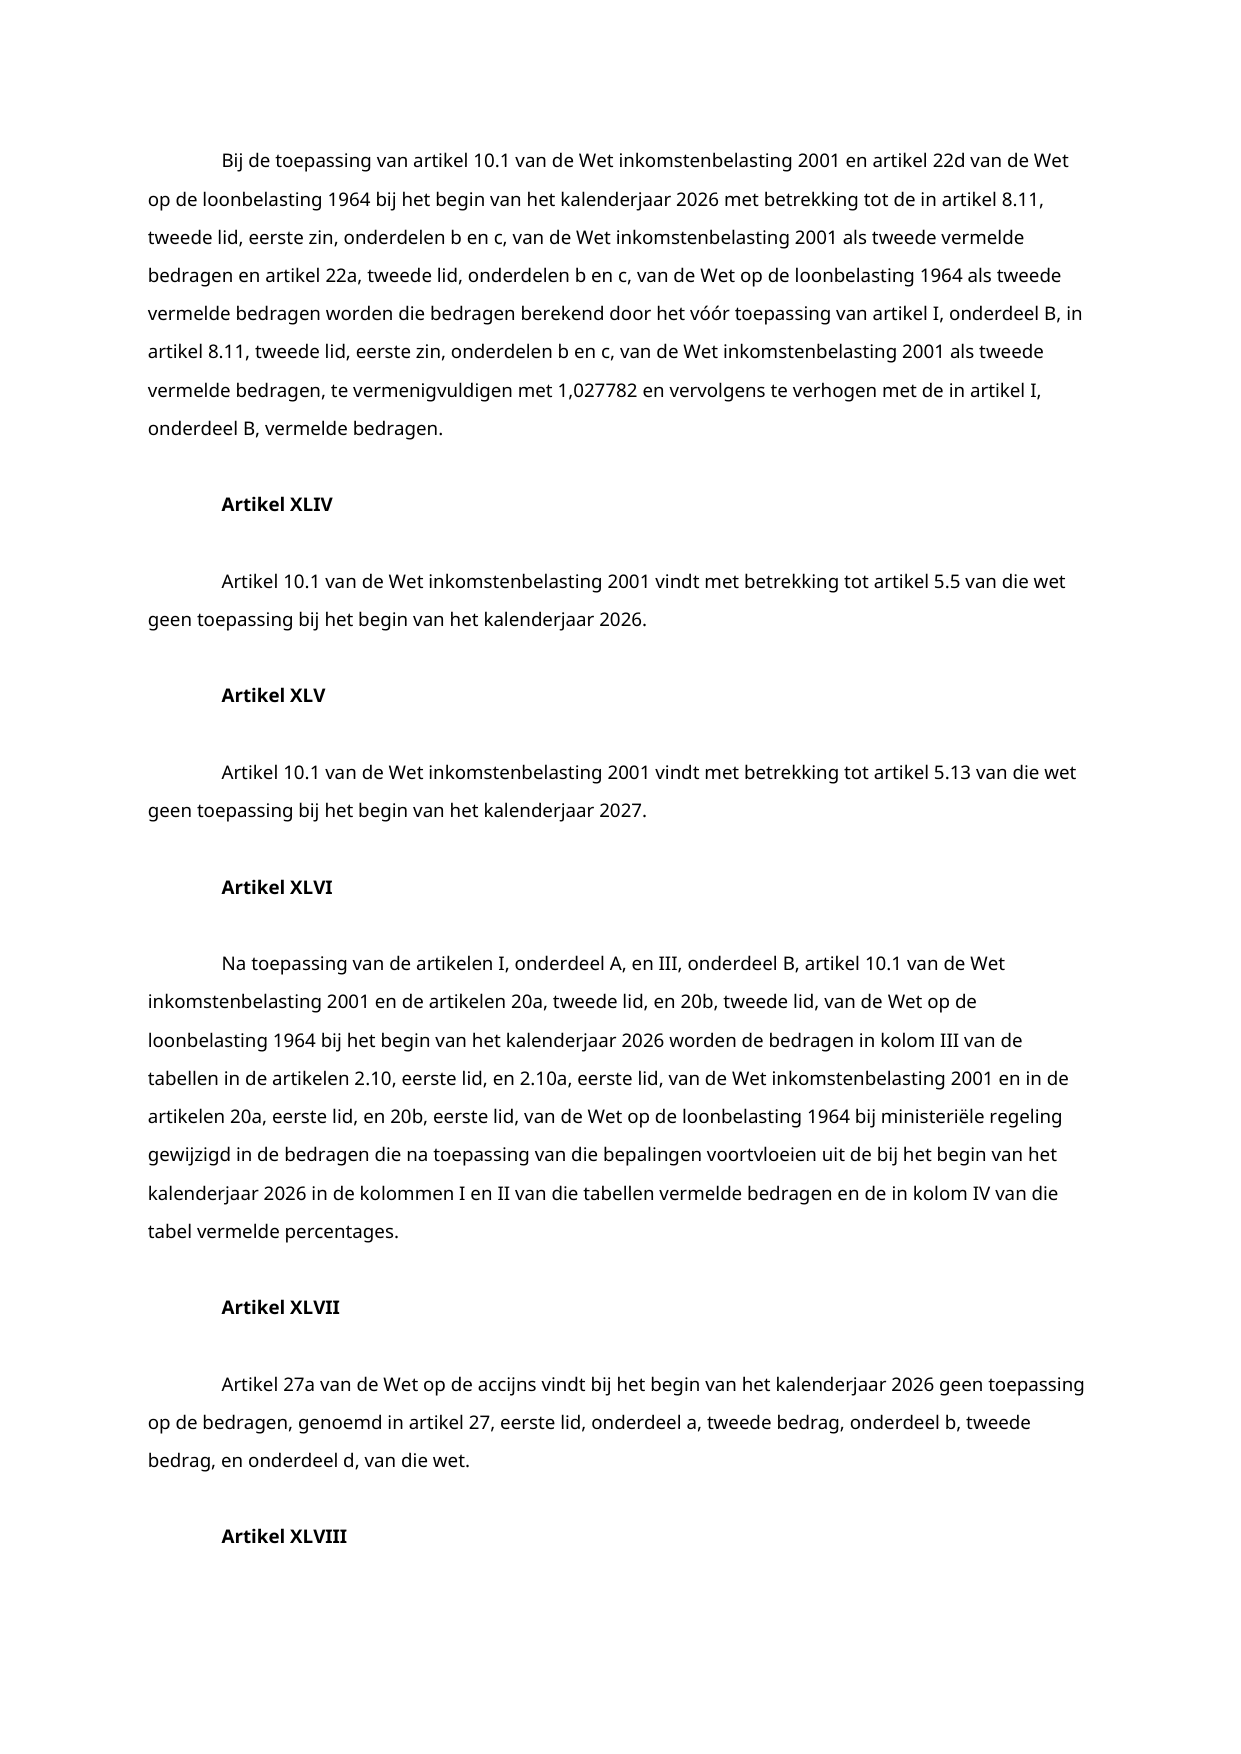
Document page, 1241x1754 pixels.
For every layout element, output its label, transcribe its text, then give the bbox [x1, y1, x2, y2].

text Artikel 27a van de Wet op de accijns vindt bij het begin van het kalenderjaar 2026 geen toepassing op de bedragen, genoemd in artikel 27, eerste lid, onderdeel a, tweede bedrag, onderdeel b, tweede bedrag, en onderdeel d, van die wet. [148, 1371, 1093, 1473]
text Artikel 10.1 van de Wet inkomstenbelasting 2001 vindt met betrekking tot artikel 5.13 van die wet geen toepassing bij het begin van het kalenderjaar 2027. [148, 759, 1093, 823]
text Artikel 10.1 van de Wet inkomstenbelasting 2001 vindt met betrekking tot artikel 5.5 van die wet geen toepassing bij het begin van het kalenderjaar 2026. [148, 568, 1093, 632]
text Artikel XLVII [148, 1294, 1093, 1320]
text Bij de toepassing van artikel 10.1 van de Wet inkomstenbelasting 2001 en artikel 22d van de Wet op de loonbelasting 1964 bij het begin van het kalenderjaar 2026 met betrekking tot de in artikel 8.11, tweede lid, eerste zin, onderdelen b en c, van de Wet inkomstenbelasting 2001 als tweede vermelde bedragen en artikel 22a, tweede lid, onderdelen b en c, van de Wet op de loonbelasting 1964 als tweede vermelde bedragen worden die bedragen berekend door het vóór toepassing van artikel I, onderdeel B, in artikel 8.11, tweede lid, eerste zin, onderdelen b en c, van de Wet inkomstenbelasting 2001 als tweede vermelde bedragen, te vermenigvuldigen met 1,027782 en vervolgens te verhogen met de in artikel I, onderdeel B, vermelde bedragen. [148, 148, 1093, 441]
text Artikel XLIV [148, 492, 1093, 517]
text Artikel XLVIII [148, 1524, 1093, 1549]
text Artikel XLV [148, 683, 1093, 708]
text Na toepassing van de artikelen I, onderdeel A, en III, onderdeel B, artikel 10.1 van de Wet inkomstenbelasting 2001 en de artikelen 20a, tweede lid, en 20b, tweede lid, van de Wet op de loonbelasting 1964 bij het begin van het kalenderjaar 2026 worden de bedragen in kolom III van de tabellen in de artikelen 2.10, eerste lid, en 2.10a, eerste lid, van de Wet inkomstenbelasting 2001 en in de artikelen 20a, eerste lid, en 20b, eerste lid, van de Wet op de loonbelasting 1964 bij ministeriële regeling gewijzigd in de bedragen die na toepassing van die bepalingen voortvloeien uit de bij het begin van het kalenderjaar 2026 in de kolommen I en II van die tabellen vermelde bedragen en de in kolom IV van die tabel vermelde percentages. [148, 950, 1093, 1243]
text Artikel XLVI [148, 874, 1093, 899]
